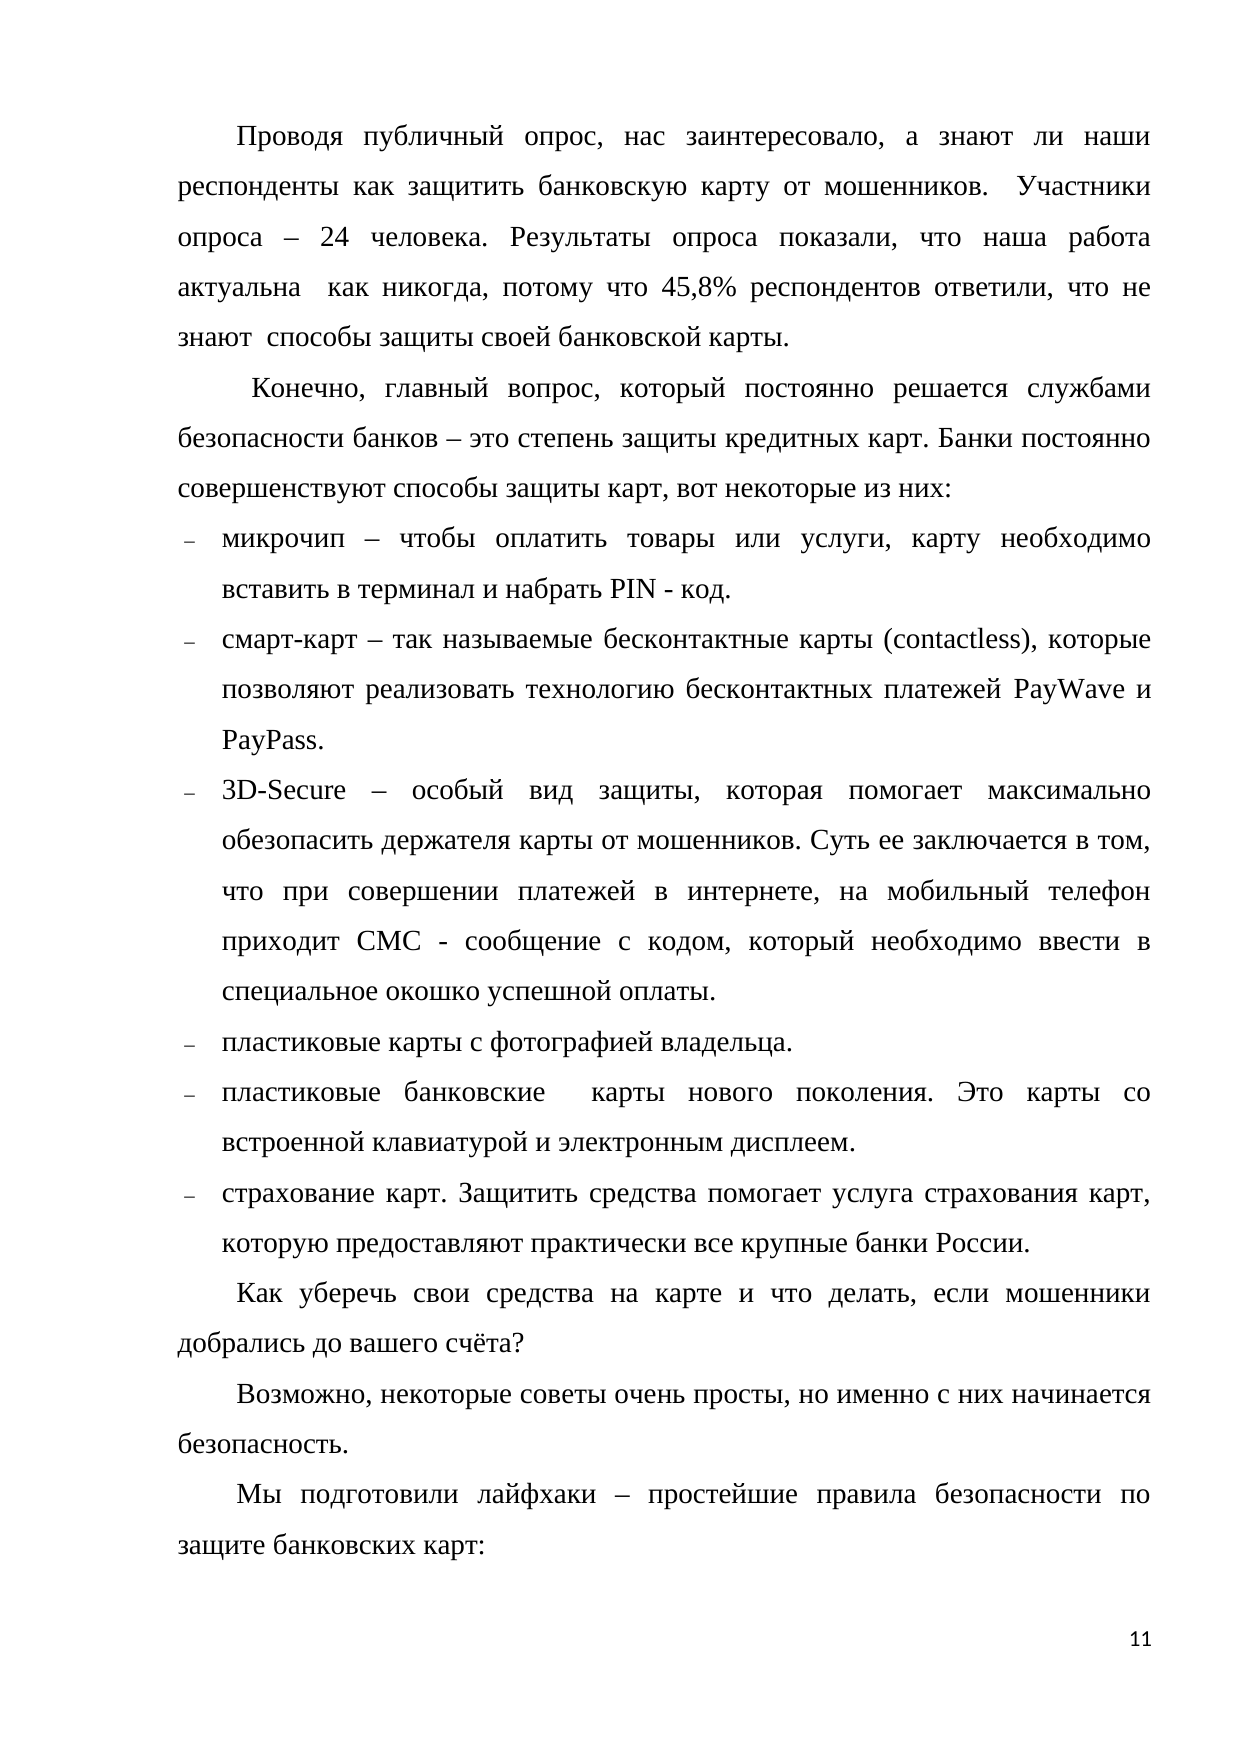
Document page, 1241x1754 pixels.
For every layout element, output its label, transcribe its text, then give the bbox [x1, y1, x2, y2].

list 3D-Secure – особый вид защиты, которая помогает максимально обезопасить держателя карты от мошенников. Суть ее заключается в том, что при совершении платежей в интернете, на мобильный телефон приходит СМС - сообщение с кодом, который необходимо ввести в специальное окошко успешной оплаты. [184, 772, 1152, 1007]
list страхование карт. Защитить средства помогает услуга страхования карт, которую предоставляют практически все крупные банки России. [184, 1175, 1152, 1258]
list смарт-карт – так называемые бесконтактные карты (contactless), которые позволяют реализовать технологию бесконтактных платежей PayWave и PayPass. [184, 621, 1152, 755]
list микрочип – чтобы оплатить товары или услуги, карту необходимо вставить в терминал и набрать PIN - код. [184, 521, 1152, 604]
text Как уберечь свои средства на карте и что делать, если мошенники добрались до вашего счёта? [177, 1275, 1152, 1359]
text Возможно, некоторые советы очень просты, но именно с них начинается безопасность. [177, 1376, 1152, 1460]
text Проводя публичный опрос, нас заинтересовало, а знают ли наши респонденты как защитить банковскую карту от мошенников. Участники опроса – 24 человека. Результаты опроса показали, что наша работа актуальна как никогда, потому что 45,8% респондентов ответили, что не знают способы защиты своей банковской карты. [177, 118, 1152, 353]
list пластиковые карты с фотографией владельца. [184, 1024, 1152, 1057]
text Мы подготовили лайфхаки – простейшие правила безопасности по защите банковских карт: [177, 1477, 1152, 1560]
text Конечно, главный вопрос, который постоянно решается службами безопасности банков – это степень защиты кредитных карт. Банки постоянно совершенствуют способы защиты карт, вот некоторые из них: [177, 370, 1152, 504]
list пластиковые банковские карты нового поколения. Это карты со встроенной клавиатурой и электронным дисплеем. [184, 1074, 1152, 1158]
